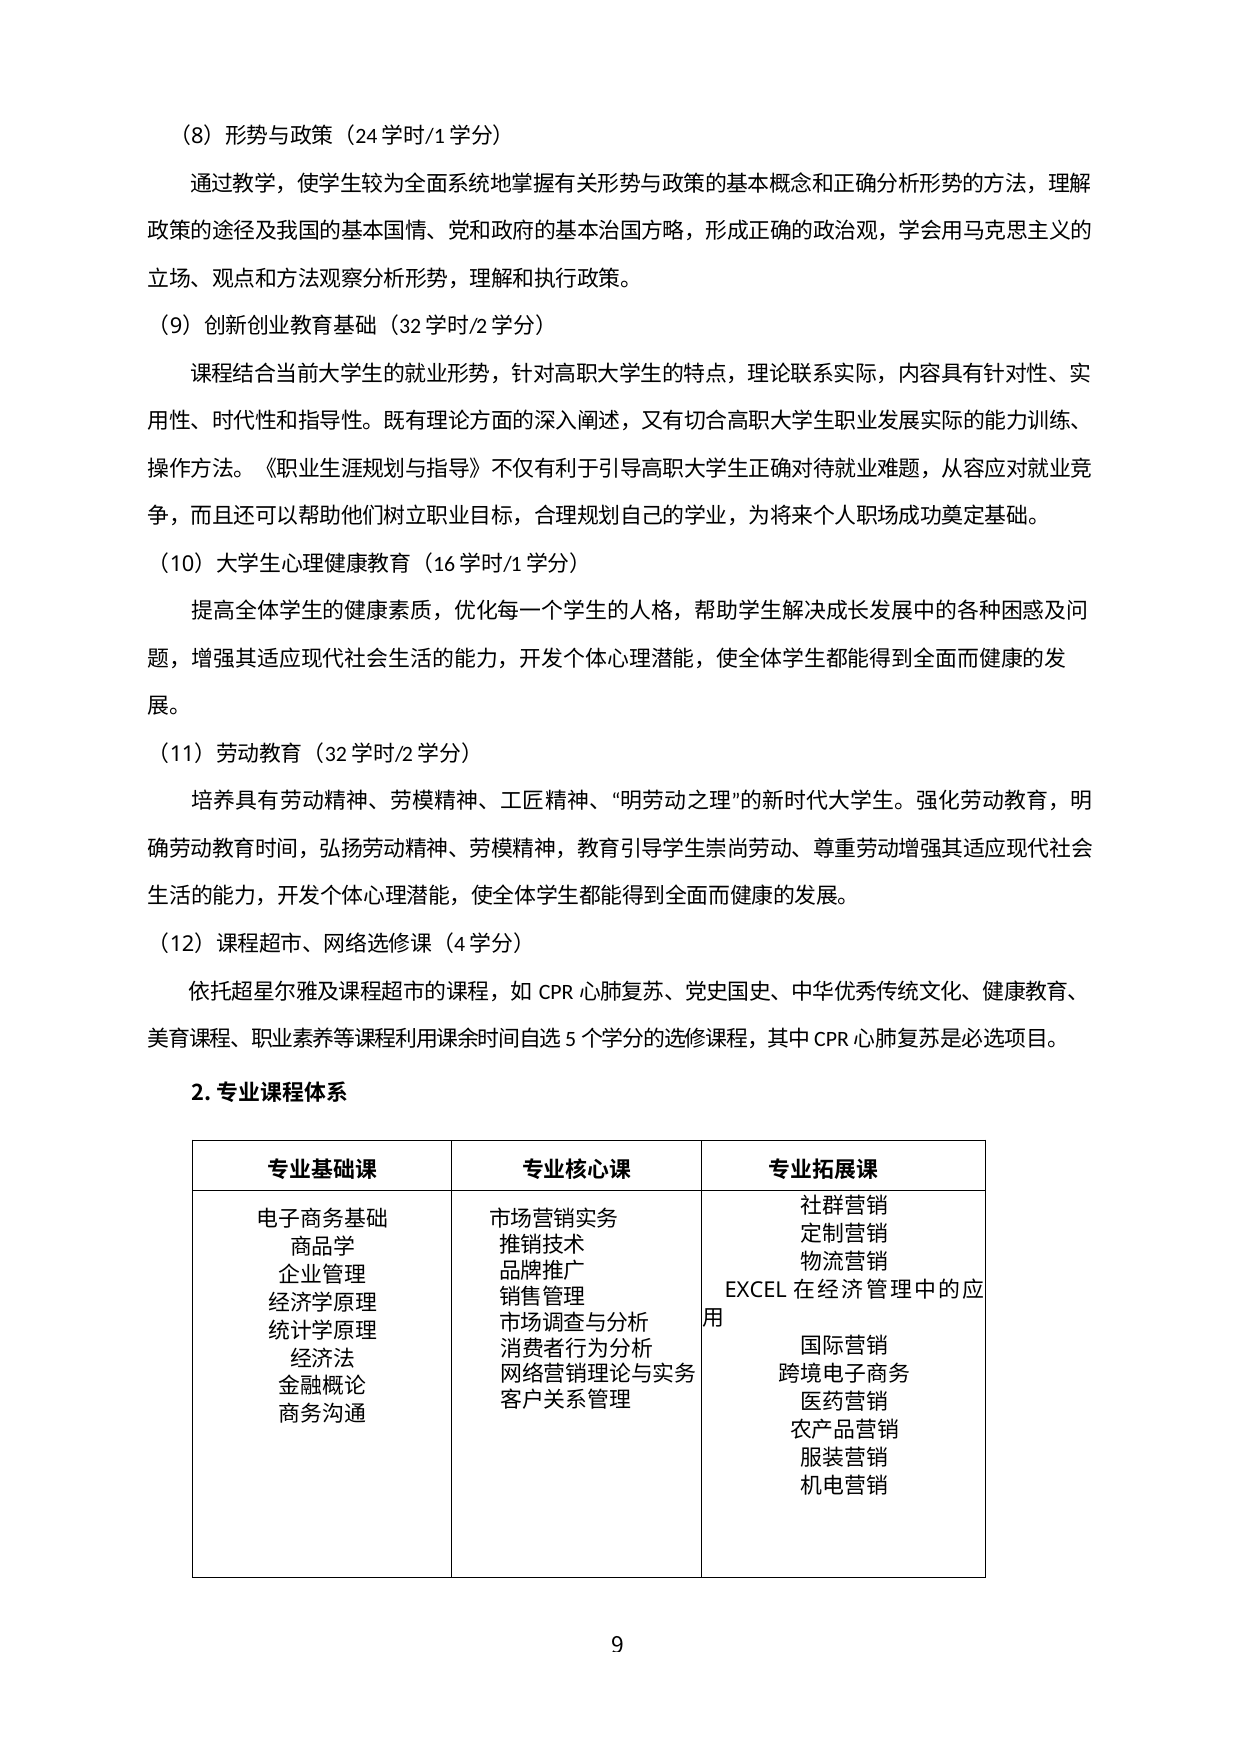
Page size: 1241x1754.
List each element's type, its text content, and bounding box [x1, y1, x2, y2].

table_header 专业核心课 [452, 1141, 701, 1190]
subtitle 专业课程体系 [148, 1075, 1093, 1107]
text 通过教学，使学生较为全面系统地掌握有关形势与政策的基本概念和正确分析形势的方法，理解政策的途径及我国的基本国情、党和政府的基本治国方略，形成正确的政治观，学会用马克思主义的立场、观点和方法观察分析形势，理解和执行政策。 [148, 166, 1093, 292]
table_cell 社群营销 定制营销 物流营销 EXCEL在经济管理中的应用 国际营销 跨境电子商务 医药营销 农产品营销 服装营销 机电营销 [702, 1191, 985, 1577]
text 依托超星尔雅及课程超市的课程，如 CPR 心肺复苏、党史国史、中华优秀传统文化、健康教育、美育课程、职业素养等课程利用课余时间自选 5 个学分的选修课程，其中 CPR 心肺复苏是必选项目。 [148, 974, 1093, 1053]
table_cell 电子商务基础 商品学 企业管理 经济学原理 统计学原理 经济法 金融概论 商务沟通 [193, 1191, 451, 1577]
text 课程结合当前大学生的就业形势，针对高职大学生的特点，理论联系实际，内容具有针对性、实用性、时代性和指导性。既有理论方面的深入阐述，又有切合高职大学生职业发展实际的能力训练、操作方法。《职业生涯规划与指导》不仅有利于引导高职大学生正确对待就业难题，从容应对就业竞争，而且还可以帮助他们树立职业目标，合理规划自己的学业，为将来个人职场成功奠定基础。 [148, 356, 1093, 530]
list （9）创新创业教育基础（32学时/2学分） [148, 308, 1093, 340]
text 培养具有劳动精神、劳模精神、工匠精神、“明劳动之理”的新时代大学生。强化劳动教育，明确劳动教育时间，弘扬劳动精神、劳模精神，教育引导学生崇尚劳动、尊重劳动增强其适应现代社会生活的能力，开发个体心理潜能，使全体学生都能得到全面而健康的发展。 [148, 783, 1093, 910]
table_header 专业拓展课 [702, 1141, 985, 1190]
list （11）劳动教育（32学时/2学分） [148, 736, 1093, 768]
list （8）形势与政策（24学时/1学分） [148, 118, 1093, 150]
list （12）课程超市、网络选修课（4学分） [148, 926, 1093, 958]
table_cell 市场营销实务 推销技术 品牌推广 销售管理 市场调查与分析 消费者行为分析 网络营销理论与实务 客户关系管理 [452, 1191, 701, 1577]
list （10）大学生心理健康教育（16学时/1学分） [148, 546, 1093, 578]
table_header 专业基础课 [193, 1141, 451, 1190]
text 提高全体学生的健康素质，优化每一个学生的人格，帮助学生解决成长发展中的各种困惑及问题，增强其适应现代社会生活的能力，开发个体心理潜能，使全体学生都能得到全面而健康的发展。 [148, 593, 1093, 720]
